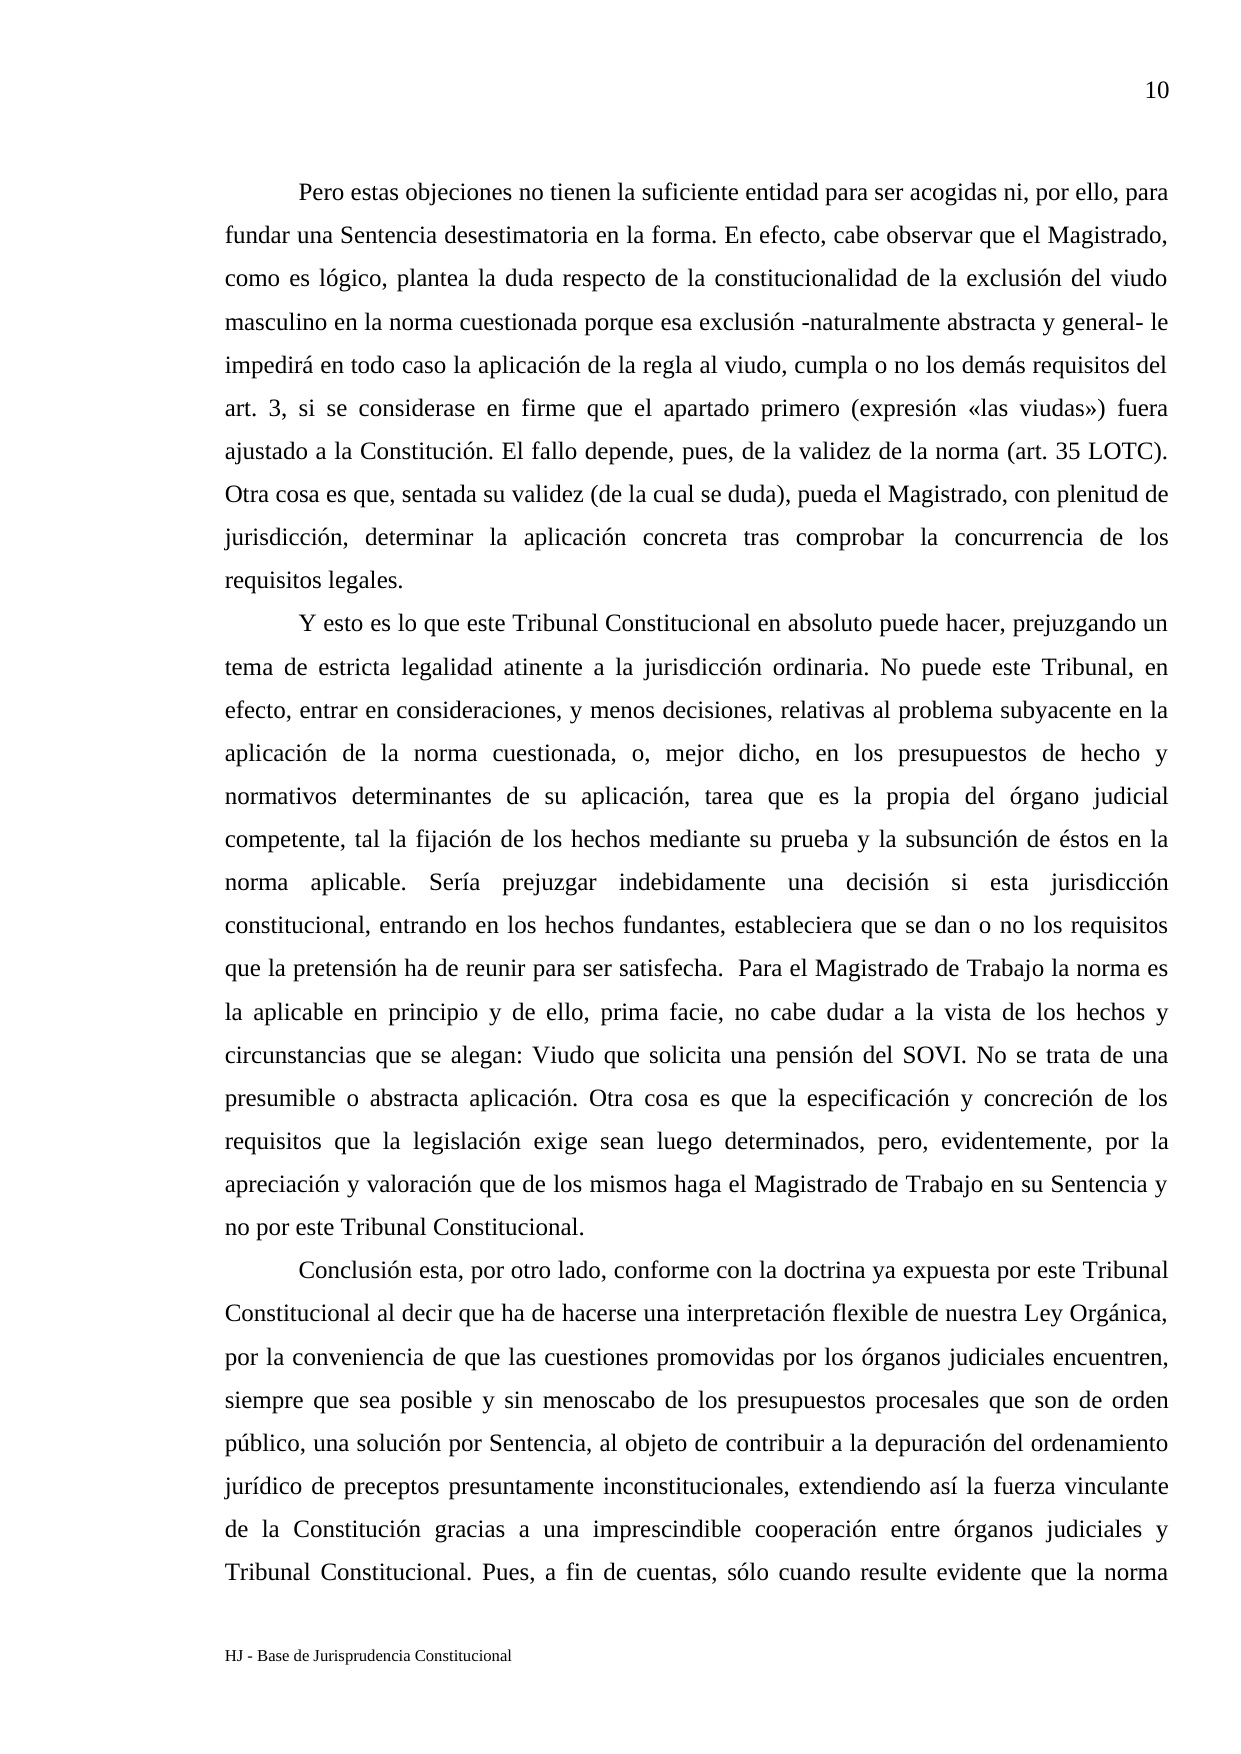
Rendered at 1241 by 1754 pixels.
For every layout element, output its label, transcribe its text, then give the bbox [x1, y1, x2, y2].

text Pero estas objeciones no tienen la suficiente entidad para ser acogidas ni, por ello, para fundar una Sentencia desestimatoria en la forma. En efecto, cabe observar que el Magistrado, como es lógico, plantea la duda respecto de la constitucionalidad de la exclusión del viudo masculino en la norma cuestionada porque esa exclusión -naturalmente abstracta y general- le impedirá en todo caso la aplicación de la regla al viudo, cumpla o no los demás requisitos del art. 3, si se considerase en firme que el apartado primero (expresión «las viudas») fuera ajustado a la Constitución. El fallo depende, pues, de la validez de la norma (art. 35 LOTC). Otra cosa es que, sentada su validez (de la cual se duda), pueda el Magistrado, con plenitud de jurisdicción, determinar la aplicación concreta tras comprobar la concurrencia de los requisitos legales. [224, 177, 1169, 594]
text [224, 1255, 1169, 1586]
text Y esto es lo que este Tribunal Constitucional en absoluto puede hacer, prejuzgando un tema de estricta legalidad atinente a la jurisdicción ordinaria. No puede este Tribunal, en efecto, entrar en consideraciones, y menos decisiones, relativas al problema subyacente en la aplicación de la norma cuestionada, o, mejor dicho, en los presupuestos de hecho y normativos determinantes de su aplicación, tarea que es la propia del órgano judicial competente, tal la fijación de los hechos mediante su prueba y la subsunción de éstos en la norma aplicable. Sería prejuzgar indebidamente una decisión si esta jurisdicción constitucional, entrando en los hechos fundantes, estableciera que se dan o no los requisitos que la pretensión ha de reunir para ser satisfecha. Para el Magistrado de Trabajo la norma es la aplicable en principio y de ello, prima facie, no cabe dudar a la vista de los hechos y circunstancias que se alegan: Viudo que solicita una pensión del SOVI. No se trata de una presumible o abstracta aplicación. Otra cosa es que la especificación y concreción de los requisitos que la legislación exige sean luego determinados, pero, evidentemente, por la apreciación y valoración que de los mismos haga el Magistrado de Trabajo en su Sentencia y no por este Tribunal Constitucional. [224, 608, 1169, 1241]
